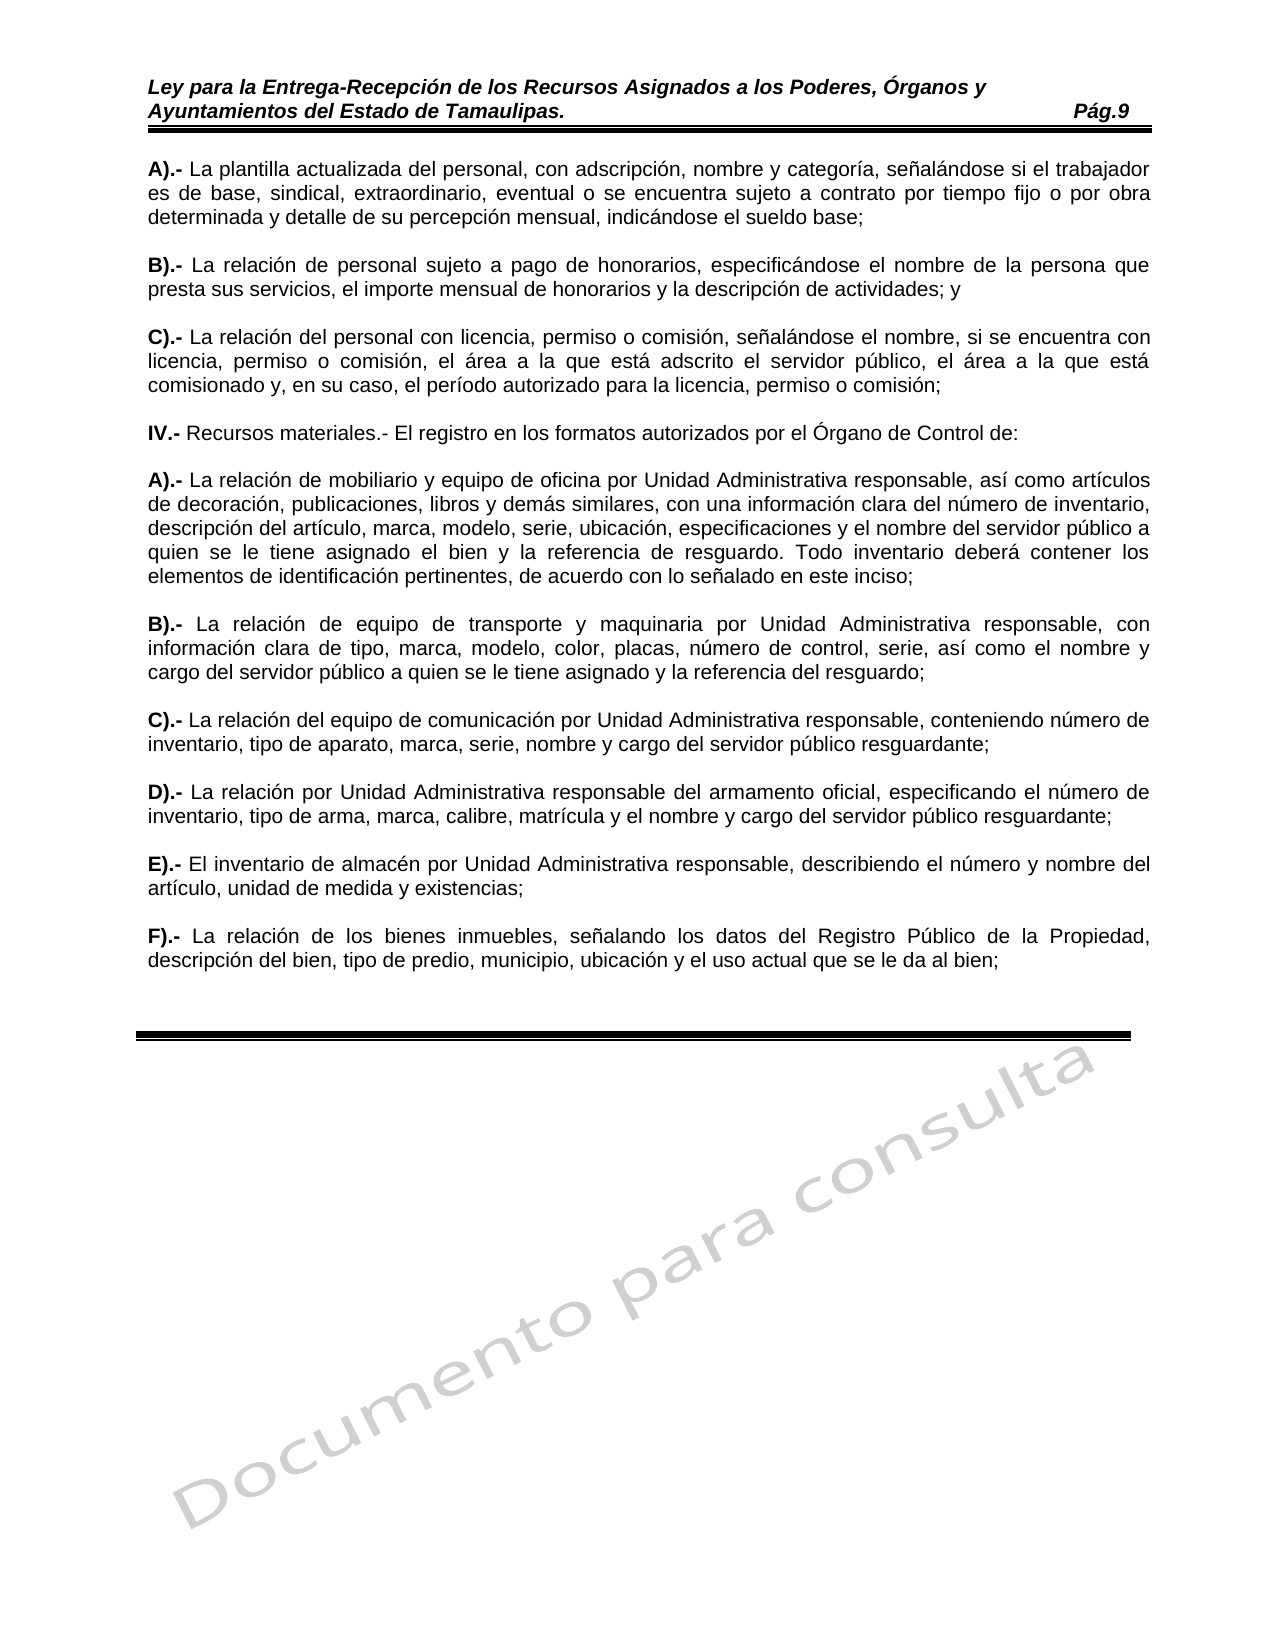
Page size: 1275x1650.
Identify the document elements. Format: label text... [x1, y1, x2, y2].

text B).- La relación de personal sujeto a pago de honorarios, especificándose el nombre de la persona que presta sus servicios, el importe mensual de honorarios y la descripción de actividades; y [148, 253, 1152, 301]
text F).- La relación de los bienes inmuebles, señalando los datos del Registro Público de la Propiedad, descripción del bien, tipo de predio, municipio, ubicación y el uso actual que se le da al bien; [148, 923, 1152, 971]
text D).- La relación por Unidad Administrativa responsable del armamento oficial, especificando el número de inventario, tipo de arma, marca, calibre, matrícula y el nombre y cargo del servidor público resguardante; [148, 780, 1152, 828]
text C).- La relación del equipo de comunicación por Unidad Administrativa responsable, conteniendo número de inventario, tipo de aparato, marca, serie, nombre y cargo del servidor público resguardante; [148, 708, 1152, 756]
text A).- La plantilla actualizada del personal, con adscripción, nombre y categoría, señalándose si el trabajador es de base, sindical, extraordinario, eventual o se encuentra sujeto a contrato por tiempo fijo o por obra determinada y detalle de su percepción mensual, indicándose el sueldo base; [148, 157, 1152, 229]
text C).- La relación del personal con licencia, permiso o comisión, señalándose el nombre, si se encuentra con licencia, permiso o comisión, el área a la que está adscrito el servidor público, el área a la que está comisionado y, en su caso, el período autorizado para la licencia, permiso o comisión; [148, 324, 1152, 396]
text IV.- Recursos materiales.- El registro en los formatos autorizados por el Órgano de Control de: [148, 420, 1152, 444]
text B).- La relación de equipo de transporte y maquinaria por Unidad Administrativa responsable, con información clara de tipo, marca, modelo, color, placas, número de control, serie, así como el nombre y cargo del servidor público a quien se le tiene asignado y la referencia del resguardo; [148, 612, 1152, 684]
text E).- El inventario de almacén por Unidad Administrativa responsable, describiendo el número y nombre del artículo, unidad de medida y existencias; [148, 852, 1152, 899]
text A).- La relación de mobiliario y equipo de oficina por Unidad Administrativa responsable, así como artículos de decoración, publicaciones, libros y demás similares, con una información clara del número de inventario, descripción del artículo, marca, modelo, serie, ubicación, especificaciones y el nombre del servidor público a quien se le tiene asignado el bien y la referencia de resguardo. Todo inventario deberá contener los elementos de identificación pertinentes, de acuerdo con lo señalado en este inciso; [148, 468, 1152, 588]
